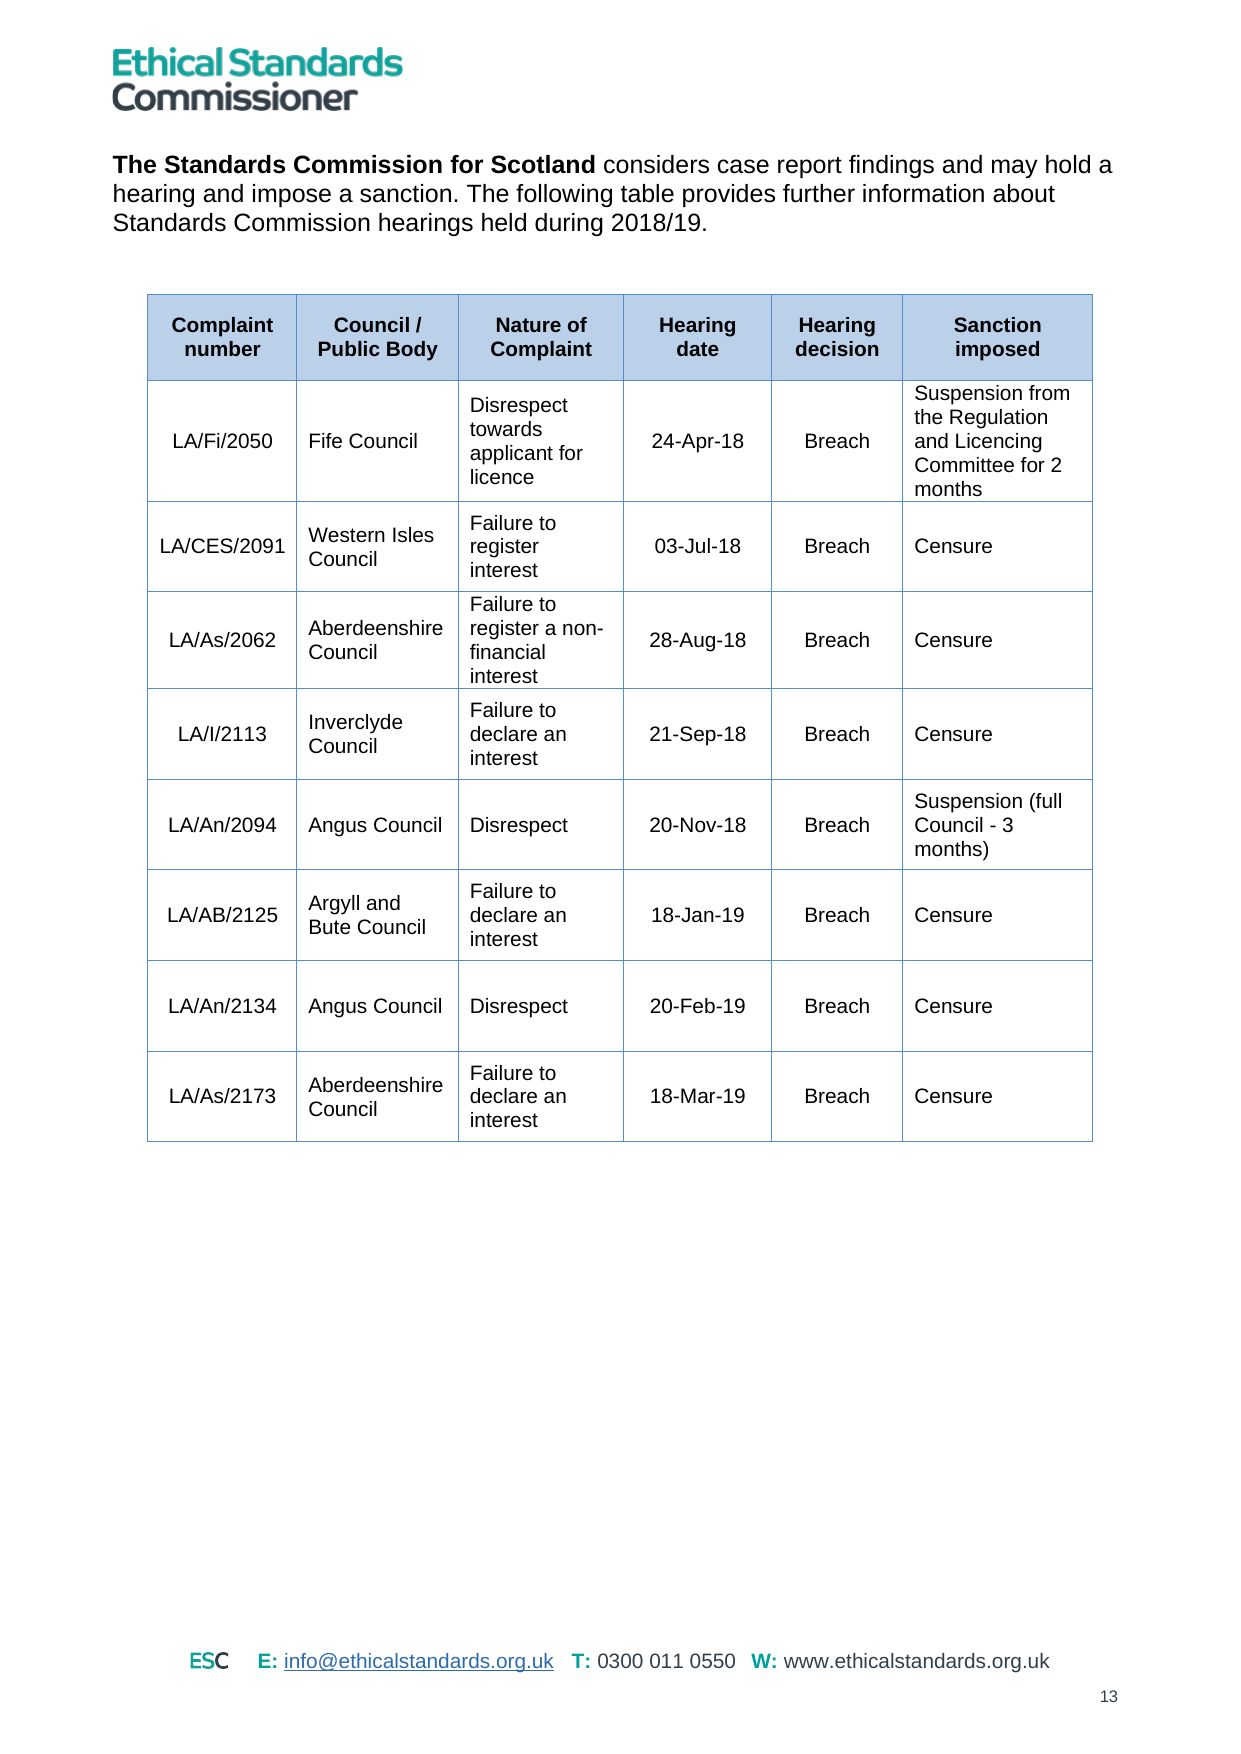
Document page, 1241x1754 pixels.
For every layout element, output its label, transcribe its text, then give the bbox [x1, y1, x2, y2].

table_cell 28-Aug-18 [624, 592, 771, 688]
table_cell Disrespect [459, 961, 623, 1051]
table_cell Censure [903, 961, 1092, 1051]
table_cell LA/Fi/2050 [148, 381, 296, 501]
table_cell Breach [772, 381, 902, 501]
table_header Sanction imposed [903, 295, 1092, 380]
table_header Hearing date [624, 295, 771, 380]
table_cell 20-Feb-19 [624, 961, 771, 1051]
table_cell LA/An/2134 [148, 961, 296, 1051]
table_cell LA/An/2094 [148, 780, 296, 869]
table_cell Breach [772, 502, 902, 591]
table_header Hearing decision [772, 295, 902, 380]
picture [112, 47, 403, 111]
table_cell Failure to register interest [459, 502, 623, 591]
table_cell LA/As/2173 [148, 1052, 296, 1141]
table_cell 24-Apr-18 [624, 381, 771, 501]
table_cell LA/I/2113 [148, 689, 296, 779]
table_cell 20-Nov-18 [624, 780, 771, 869]
table_cell Western Isles Council [297, 502, 458, 591]
table_header Complaint number [148, 295, 296, 380]
table_cell 18-Jan-19 [624, 870, 771, 960]
table_cell 21-Sep-18 [624, 689, 771, 779]
table_header Nature of Complaint [459, 295, 623, 380]
table_cell Disrespect [459, 780, 623, 869]
table_cell 03-Jul-18 [624, 502, 771, 591]
text The Standards Commission for Scotland considers case report findings and may hold a hearing and impose a sanction. The following table provides further information about Standards Commission hearings held during 2018/19. [112, 150, 1128, 236]
picture [190, 1652, 229, 1669]
table_cell LA/AB/2125 [148, 870, 296, 960]
table_cell Failure to declare an interest [459, 689, 623, 779]
table_header Council / Public Body [297, 295, 458, 380]
table_cell Fife Council [297, 381, 458, 501]
table_cell Suspension from the Regulation and Licencing Committee for 2 months [903, 381, 1092, 501]
table_cell Failure to declare an interest [459, 1052, 623, 1141]
table_cell Breach [772, 780, 902, 869]
table_cell Censure [903, 1052, 1092, 1141]
table_cell Angus Council [297, 961, 458, 1051]
table_cell Censure [903, 592, 1092, 688]
table_cell Failure to declare an interest [459, 870, 623, 960]
table_cell Censure [903, 502, 1092, 591]
table_cell Breach [772, 592, 902, 688]
table_cell Breach [772, 961, 902, 1051]
table_cell Inverclyde Council [297, 689, 458, 779]
table_cell Aberdeenshire Council [297, 592, 458, 688]
table_cell Breach [772, 689, 902, 779]
table_cell Disrespect towards applicant for licence [459, 381, 623, 501]
table_cell LA/As/2062 [148, 592, 296, 688]
table_cell LA/CES/2091 [148, 502, 296, 591]
table_cell 18-Mar-19 [624, 1052, 771, 1141]
table_cell Suspension (full Council - 3 months) [903, 780, 1092, 869]
table_cell Angus Council [297, 780, 458, 869]
table_cell Censure [903, 870, 1092, 960]
table_cell Breach [772, 1052, 902, 1141]
table_cell Breach [772, 870, 902, 960]
table_cell Argyll and Bute Council [297, 870, 458, 960]
table_cell Failure to register a non-financial interest [459, 592, 623, 688]
table_cell Censure [903, 689, 1092, 779]
table_cell Aberdeenshire Council [297, 1052, 458, 1141]
